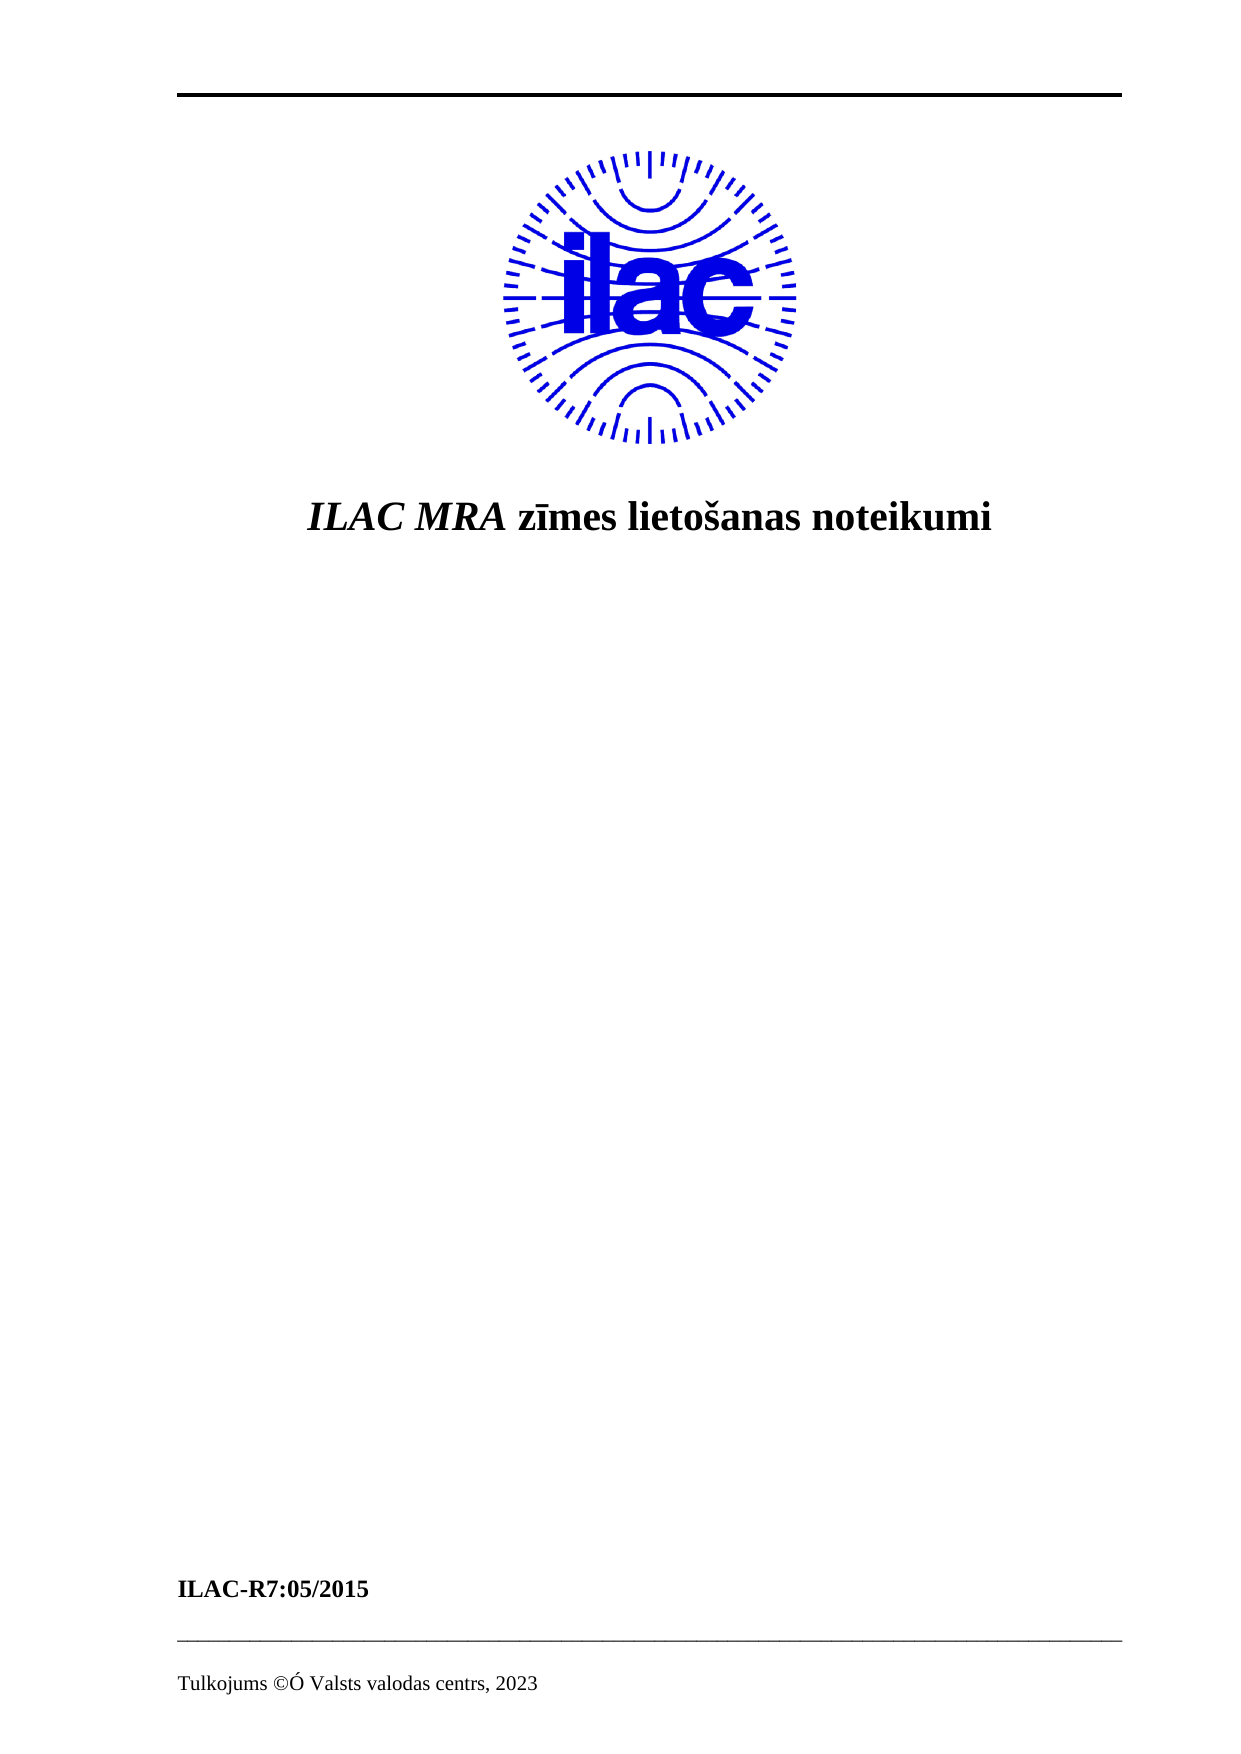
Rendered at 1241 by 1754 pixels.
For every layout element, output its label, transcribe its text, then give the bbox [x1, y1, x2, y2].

title ILAC MRA zīmes lietošanas noteikumi [177, 491, 1122, 539]
picture [503, 151, 797, 444]
text ILAC-R7:05/2015 [177, 1574, 1122, 1603]
